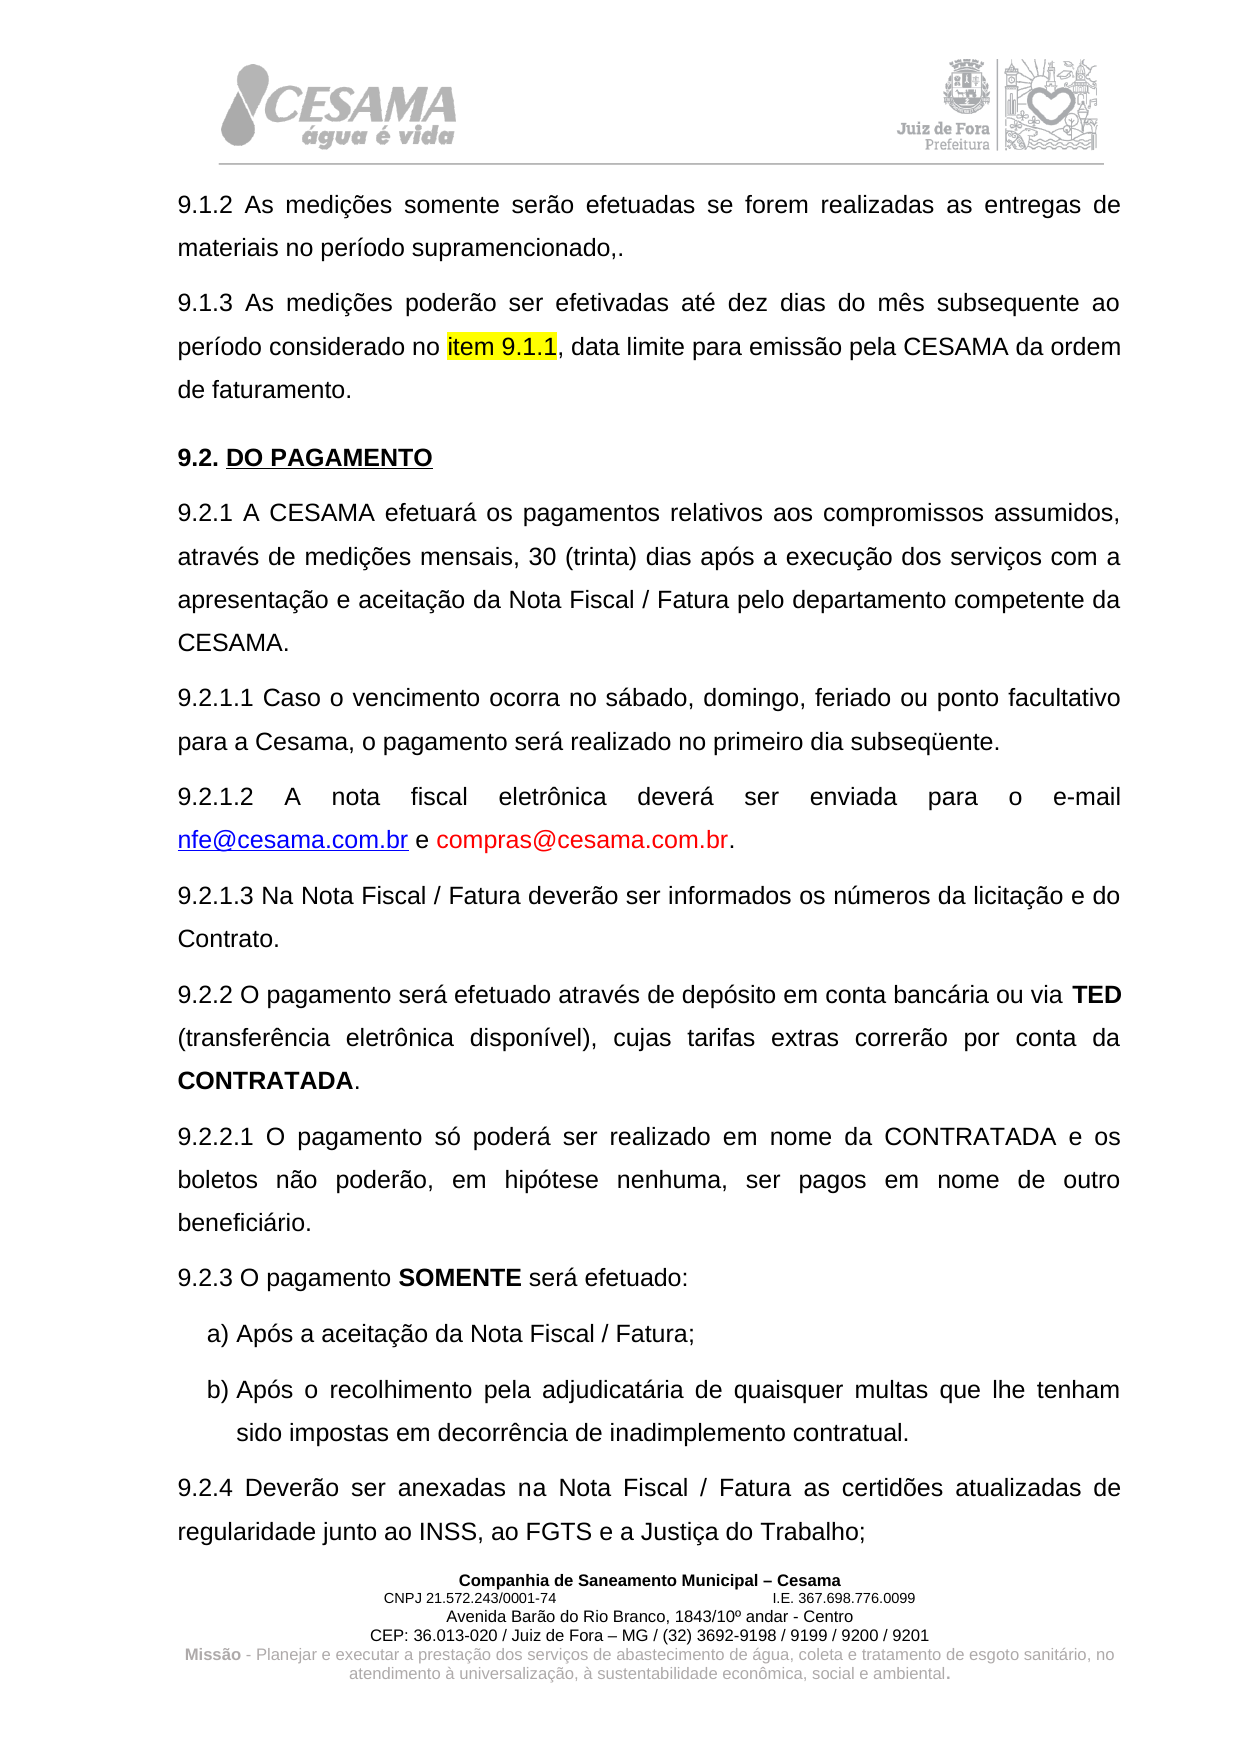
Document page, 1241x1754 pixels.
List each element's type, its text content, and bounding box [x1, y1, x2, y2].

text a) Após a aceitação da Nota Fiscal / Fatura; [207, 1319, 1122, 1348]
text 9.2.1.3 Na Nota Fiscal / Fatura deverão ser informados os números da licitação e do Contrato. [177, 881, 1122, 953]
text 9.2.1.1 Caso o vencimento ocorra no sábado, domingo, feriado ou ponto facultativo para a Cesama, o pagamento será realizado no primeiro dia subseqüente. [177, 683, 1122, 755]
text 9.2.4 Deverão ser anexadas na Nota Fiscal / Fatura as certidões atualizadas de regularidade junto ao INSS, ao FGTS e a Justiça do Trabalho; [177, 1473, 1122, 1545]
text 9.2.2 O pagamento será efetuado através de depósito em conta bancária ou via TED (transferência eletrônica disponível), cujas tarifas extras correrão por conta da CONTRATADA. [177, 980, 1122, 1095]
text 9.2.2.1 O pagamento só poderá ser realizado em nome da CONTRATADA e os boletos não poderão, em hipótese nenhuma, ser pagos em nome de outro beneficiário. [177, 1122, 1122, 1237]
picture [218, 59, 1104, 165]
text b) Após o recolhimento pela adjudicatária de quaisquer multas que lhe tenham sido impostas em decorrência de inadimplemento contratual. [207, 1375, 1122, 1447]
text 9.2.1 A CESAMA efetuará os pagamentos relativos aos compromissos assumidos, através de medições mensais, 30 (trinta) dias após a execução dos serviços com a apresentação e aceitação da Nota Fiscal / Fatura pelo departamento competente da CESAMA. [177, 498, 1122, 657]
text 9.1.3 As medições poderão ser efetivadas até dez dias do mês subsequente ao período considerado no item 9.1.1, data limite para emissão pela CESAMA da ordem de faturamento. [177, 288, 1122, 403]
text 9.2. DO PAGAMENTO [177, 443, 1122, 472]
text 9.2.3 O pagamento SOMENTE será efetuado: [177, 1263, 1122, 1292]
text 9.1.2 As medições somente serão efetuadas se forem realizadas as entregas de materiais no período supramencionado,. [177, 190, 1122, 262]
text 9.2.1.2 A nota fiscal eletrônica deverá ser enviada para o e-mail nfe@cesama.com.br e compras@cesama.com.br. [177, 782, 1122, 854]
